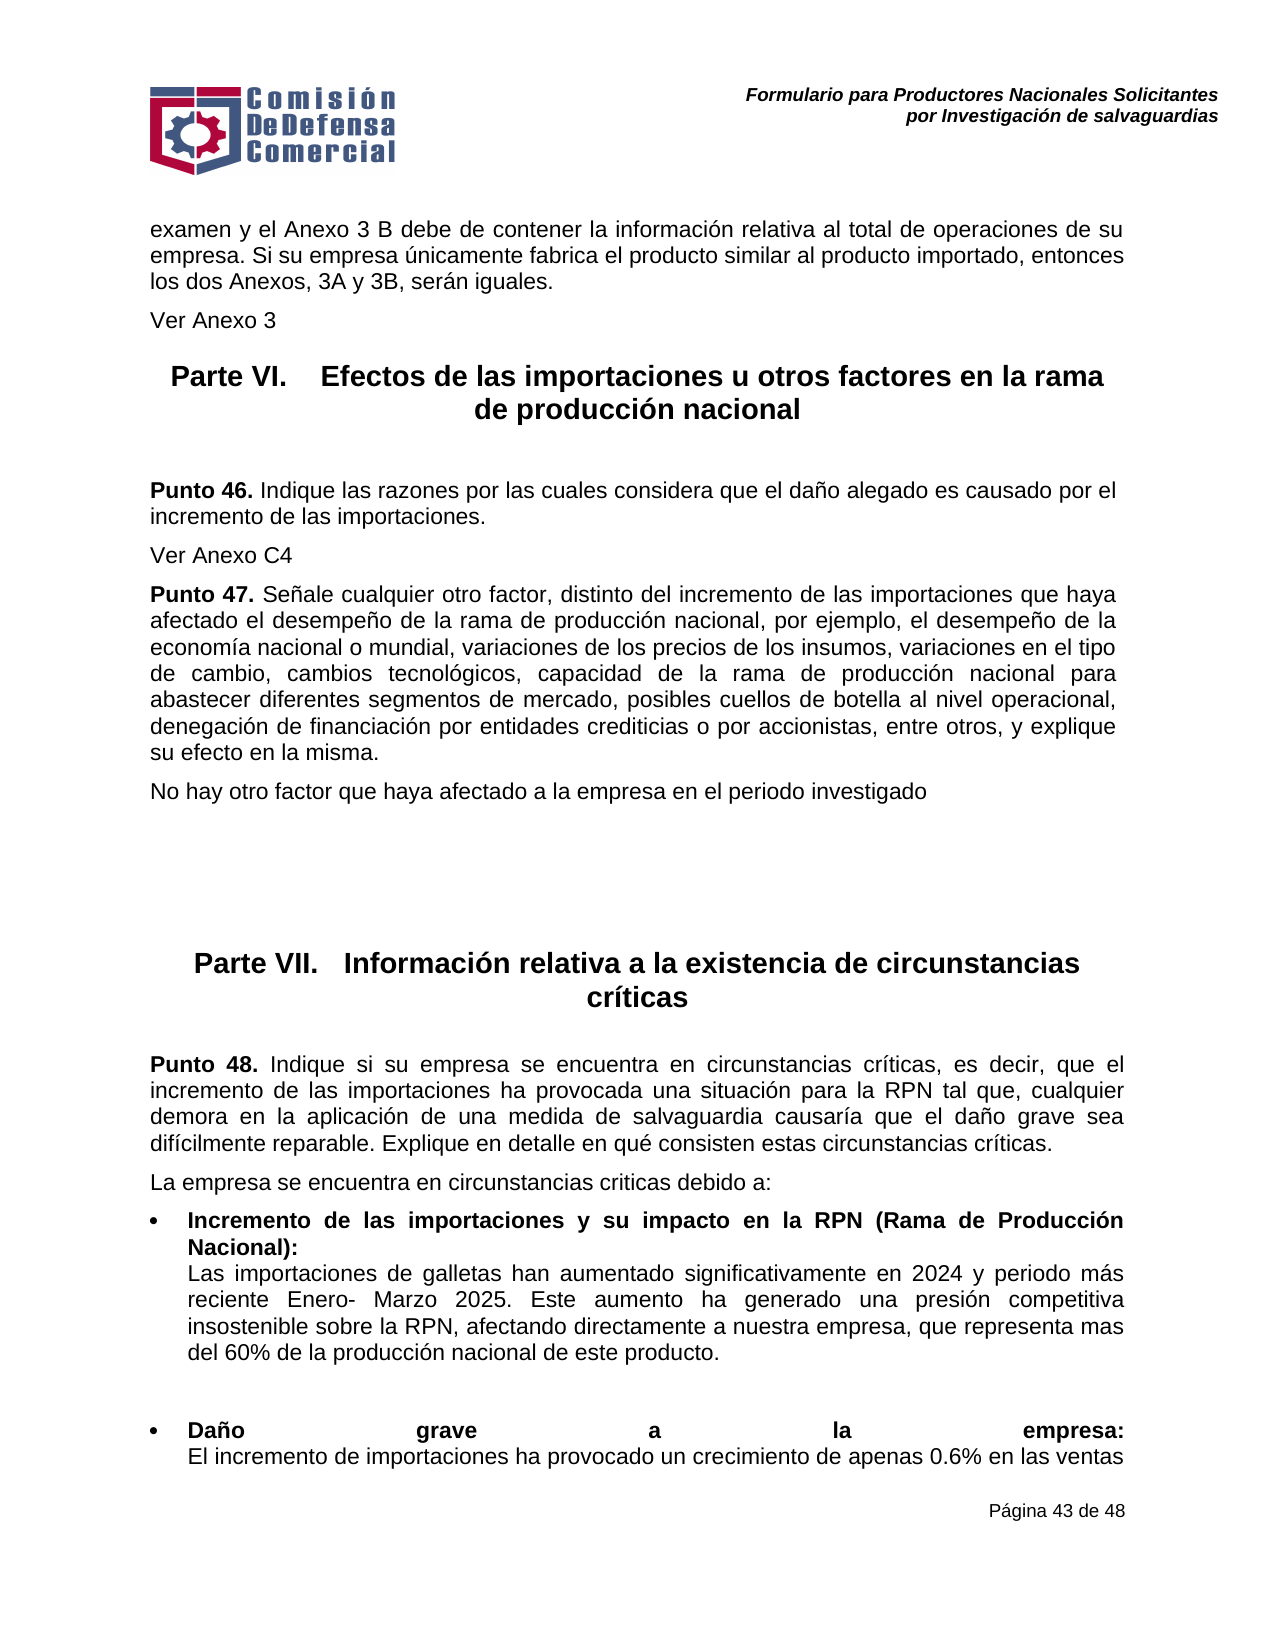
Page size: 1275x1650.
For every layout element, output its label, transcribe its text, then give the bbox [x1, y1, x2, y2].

subtitle Parte VII. Información relativa a la existencia de circunstancias críticas [150, 946, 1125, 1013]
text No hay otro factor que haya afectado a la empresa en el periodo investigado [150, 778, 1117, 804]
text La empresa se encuentra en circunstancias criticas debido a: [150, 1168, 1125, 1195]
picture [150, 87, 395, 177]
list Incremento de las importaciones y su impacto en la RPN (Rama de Producción Nacional): Las importaciones de galletas han aumentado significativamente en 2024 y periodo más reciente Enero- Marzo 2025. Este aumento ha generado una presión competitiva insostenible sobre la RPN, afectando directamente a nuestra empresa, que representa mas del 60% de la producción nacional de este producto. [150, 1207, 1125, 1365]
text Punto 47. Señale cualquier otro factor, distinto del incremento de las importaciones que haya afectado el desempeño de la rama de producción nacional, por ejemplo, el desempeño de la economía nacional o mundial, variaciones de los precios de los insumos, variaciones en el tipo de cambio, cambios tecnológicos, capacidad de la rama de producción nacional para abastecer diferentes segmentos de mercado, posibles cuellos de botella al nivel operacional, denegación de financiación por entidades crediticias o por accionistas, entre otros, y explique su efecto en la misma. [150, 581, 1117, 766]
text Ver Anexo 3 [150, 307, 1125, 333]
text Punto 46. Indique las razones por las cuales considera que el daño alegado es causado por el incremento de las importaciones. [150, 477, 1117, 530]
text Punto 48. Indique si su empresa se encuentra en circunstancias críticas, es decir, que el incremento de las importaciones ha provocada una situación para la RPN tal que, cualquier demora en la aplicación de una medida de salvaguardia causaría que el daño grave sea difícilmente reparable. Explique en detalle en qué consisten estas circunstancias críticas. [150, 1051, 1125, 1156]
subtitle Parte VI. Efectos de las importaciones u otros factores en la rama de producción nacional [150, 358, 1125, 426]
text Ver Anexo C4 [150, 542, 1117, 568]
